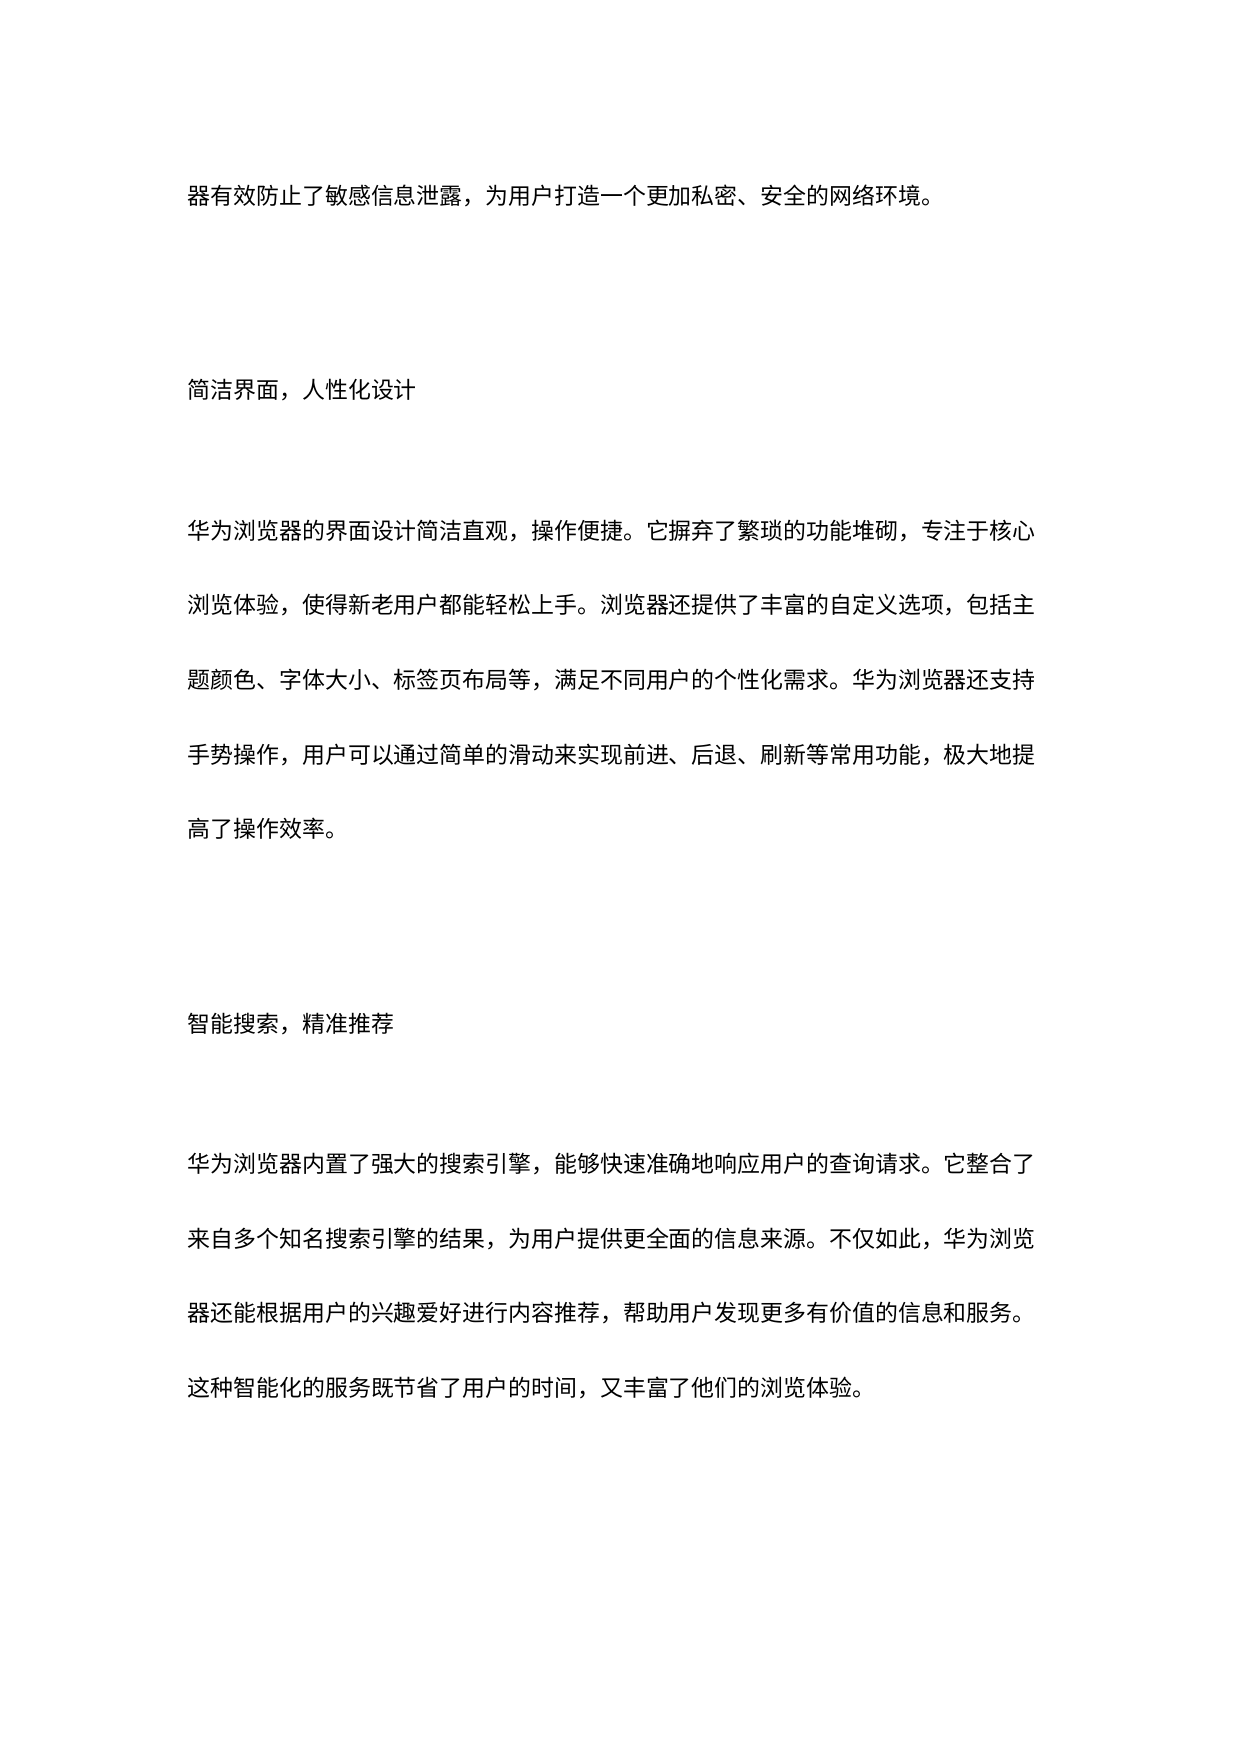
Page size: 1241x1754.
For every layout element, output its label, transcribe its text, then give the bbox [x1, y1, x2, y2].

text 华为浏览器的界面设计简洁直观，操作便捷。它摒弃了繁琐的功能堆砌，专注于核心浏览体验，使得新老用户都能轻松上手。浏览器还提供了丰富的自定义选项，包括主题颜色、字体大小、标签页布局等，满足不同用户的个性化需求。华为浏览器还支持手势操作，用户可以通过简单的滑动来实现前进、后退、刷新等常用功能，极大地提高了操作效率。 [187, 497, 1053, 860]
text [187, 162, 1053, 227]
text 简洁界面，人性化设计 [187, 356, 1053, 421]
text 华为浏览器内置了强大的搜索引擎，能够快速准确地响应用户的查询请求。它整合了来自多个知名搜索引擎的结果，为用户提供更全面的信息来源。不仅如此，华为浏览器还能根据用户的兴趣爱好进行内容推荐，帮助用户发现更多有价值的信息和服务。这种智能化的服务既节省了用户的时间，又丰富了他们的浏览体验。 [187, 1130, 1053, 1419]
text 智能搜索，精准推荐 [187, 990, 1053, 1055]
